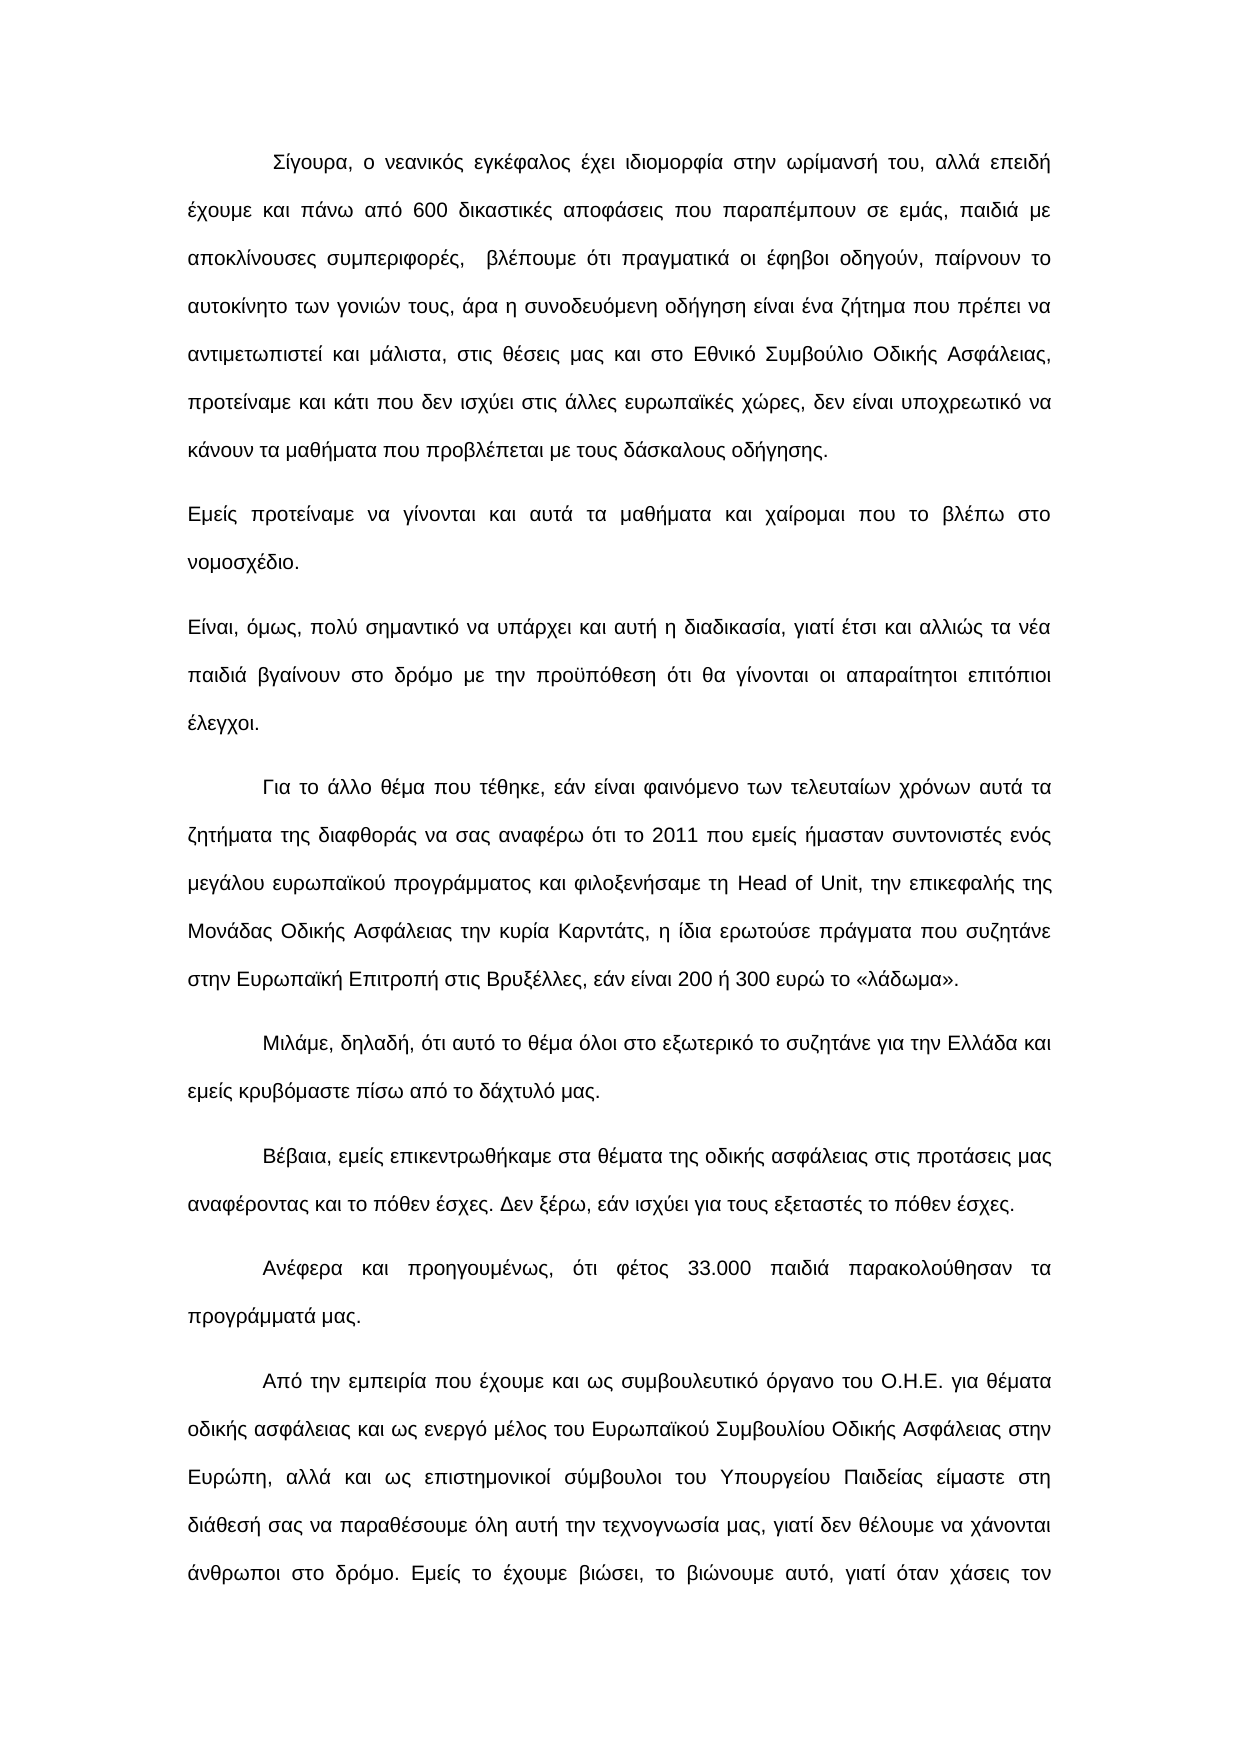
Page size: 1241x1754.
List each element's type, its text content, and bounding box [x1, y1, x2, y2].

text Βέβαια, εμείς επικεντρωθήκαμε στα θέματα της οδικής ασφάλειας στις προτάσεις μας αναφέροντας και το πόθεν έσχες. Δεν ξέρω, εάν ισχύει για τους εξεταστές το πόθεν έσχες. [187, 1144, 1053, 1216]
text Μιλάμε, δηλαδή, ότι αυτό το θέμα όλοι στο εξωτερικό το συζητάνε για την Ελλάδα και εμείς κρυβόμαστε πίσω από το δάχτυλό μας. [187, 1031, 1053, 1103]
text Εμείς προτείναμε να γίνονται και αυτά τα μαθήματα και χαίρομαι που το βλέπω στο νομοσχέδιο. [187, 502, 1053, 574]
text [187, 1369, 1053, 1584]
text Είναι, όμως, πολύ σημαντικό να υπάρχει και αυτή η διαδικασία, γιατί έτσι και αλλιώς τα νέα παιδιά βγαίνουν στο δρόμο με την προϋπόθεση ότι θα γίνονται οι απαραίτητοι επιτόπιοι έλεγχοι. [187, 614, 1053, 734]
text Σίγουρα, ο νεανικός εγκέφαλος έχει ιδιομορφία στην ωρίμανσή του, αλλά επειδή έχουμε και πάνω από 600 δικαστικές αποφάσεις που παραπέμπουν σε εμάς, παιδιά με αποκλίνουσες συμπεριφορές, βλέπουμε ότι πραγματικά οι έφηβοι οδηγούν, παίρνουν το αυτοκίνητο των γονιών τους, άρα η συνοδευόμενη οδήγηση είναι ένα ζήτημα που πρέπει να αντιμετωπιστεί και μάλιστα, στις θέσεις μας και στο Εθνικό Συμβούλιο Οδικής Ασφάλειας, προτείναμε και κάτι που δεν ισχύει στις άλλες ευρωπαϊκές χώρες, δεν είναι υποχρεωτικό να κάνουν τα μαθήματα που προβλέπεται με τους δάσκαλους οδήγησης. [187, 150, 1053, 461]
text Ανέφερα και προηγουμένως, ότι φέτος 33.000 παιδιά παρακολούθησαν τα προγράμματά μας. [187, 1256, 1053, 1328]
text Για το άλλο θέμα που τέθηκε, εάν είναι φαινόμενο των τελευταίων χρόνων αυτά τα ζητήματα της διαφθοράς να σας αναφέρω ότι το 2011 που εμείς ήμασταν συντονιστές ενός μεγάλου ευρωπαϊκού προγράμματος και φιλοξενήσαμε τη Head of Unit, την επικεφαλής της Μονάδας Οδικής Ασφάλειας την κυρία Καρντάτς, η ίδια ερωτούσε πράγματα που συζητάνε στην Ευρωπαϊκή Επιτροπή στις Βρυξέλλες, εάν είναι 200 ή 300 ευρώ το «λάδωμα». [187, 775, 1053, 991]
